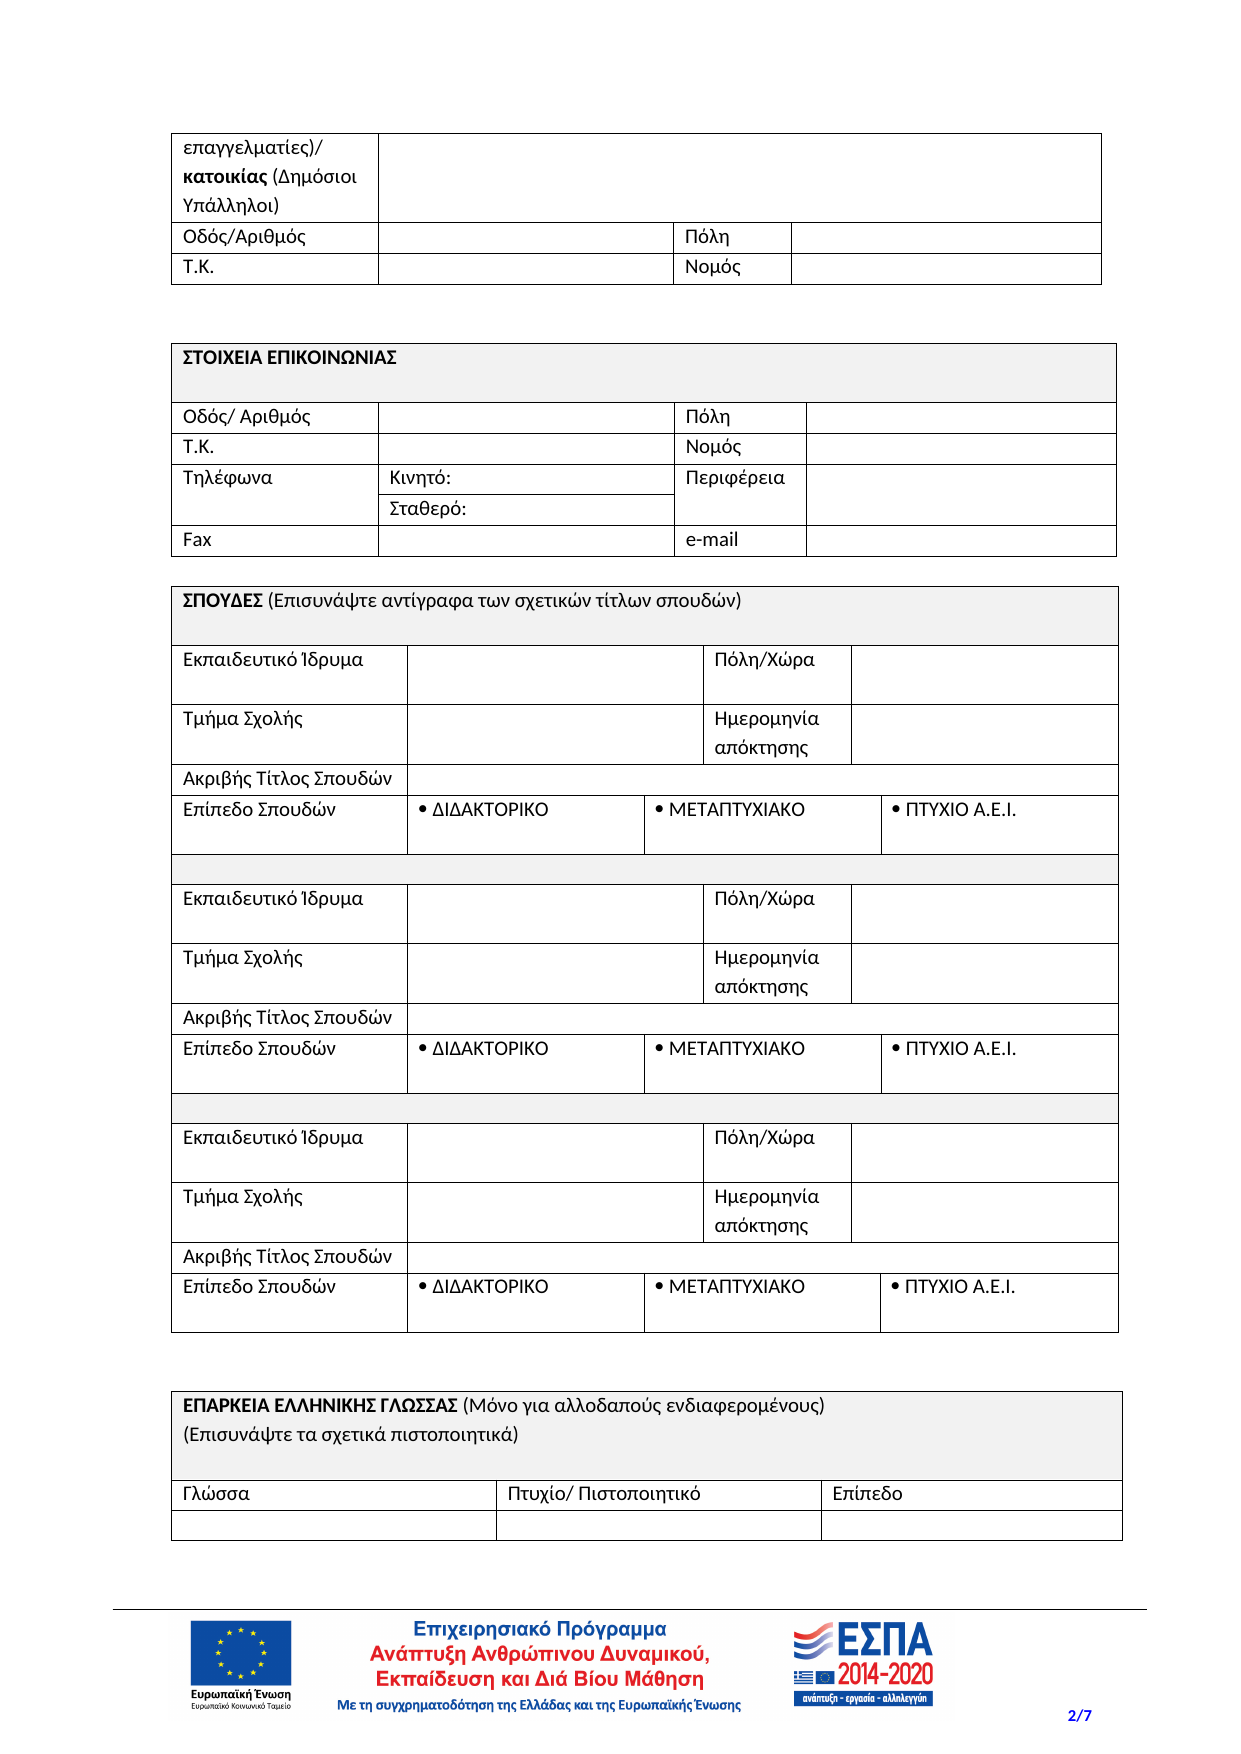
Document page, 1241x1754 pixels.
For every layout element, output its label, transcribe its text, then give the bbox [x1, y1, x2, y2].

table_cell [379, 526, 674, 556]
table_cell Πόλη [674, 223, 791, 253]
table_cell Πόλη/Χώρα [704, 885, 851, 943]
table_cell [792, 223, 1101, 253]
table_cell [852, 646, 1118, 704]
table_cell [379, 254, 673, 283]
table_cell Τμήμα Σχολής [172, 1183, 407, 1242]
table_header ΕΠΑΡΚΕΙΑ ΕΛΛΗΝΙΚΗΣ ΓΛΩΣΣΑΣ (Μόνο για αλλοδαπούς ενδιαφερομένους) (Επισυνάψτε τα σχετικά πιστοποιητικά) [172, 1392, 1122, 1479]
table_cell ΔΙΔΑΚΤΟΡΙΚΟ [408, 796, 644, 854]
table_cell [172, 855, 1118, 884]
table_cell Τμήμα Σχολής [172, 705, 407, 764]
table_cell Νομός [675, 434, 806, 463]
table_cell Πόλη/Χώρα [704, 646, 851, 704]
table_cell Πόλη/Χώρα [704, 1124, 851, 1182]
table_cell Εκπαιδευτικό Ίδρυμα [172, 885, 407, 943]
table_cell [379, 223, 673, 253]
table_cell e-mail [675, 526, 806, 556]
table_cell Fax [172, 526, 378, 556]
table_cell Οδός/ Αριθμός [172, 403, 378, 433]
table_cell [852, 1124, 1118, 1182]
table_cell [172, 1511, 496, 1540]
table_cell Διεύθυνση έδρας (ελεύθεροι επαγγελματίες)/ κατοικίας (Δημόσιοι Υπάλληλοι) [172, 134, 378, 222]
table_cell [807, 434, 1116, 463]
table_cell [379, 403, 674, 433]
table_cell [497, 1511, 821, 1540]
table_cell Σταθερό: [379, 495, 674, 525]
table_cell Επίπεδο Σπουδών [172, 1274, 407, 1332]
table_cell Πόλη [675, 403, 806, 433]
table_cell [807, 465, 1116, 525]
table_cell Ακριβής Τίτλος Σπουδών [172, 1243, 407, 1273]
table_cell Τ.Κ. [172, 434, 378, 463]
table_cell [408, 705, 703, 764]
table_cell [408, 765, 1118, 795]
table_cell Εκπαιδευτικό Ίδρυμα [172, 646, 407, 704]
table_cell [408, 646, 703, 704]
table_cell Ημερομηνία απόκτησης [704, 705, 851, 764]
table_cell Τ.Κ. [172, 254, 378, 283]
table_cell ΜΕΤΑΠΤΥΧΙΑΚΟ [645, 1274, 880, 1332]
table_header ΣΠΟΥΔΕΣ (Επισυνάψτε αντίγραφα των σχετικών τίτλων σπουδών) [172, 587, 1118, 645]
table_cell Τμήμα Σχολής [172, 944, 407, 1003]
table_cell [379, 134, 1101, 222]
table_cell ΠΤΥΧΙΟ Α.Ε.Ι. [881, 1274, 1118, 1332]
table_header ΣΤΟΙΧΕΙΑ ΕΠΙΚΟΙΝΩΝΙΑΣ [172, 344, 1116, 402]
table_cell ΔΙΔΑΚΤΟΡΙΚΟ [408, 1274, 644, 1332]
table_cell [172, 1094, 1118, 1123]
table_cell [408, 885, 703, 943]
table_cell [852, 944, 1118, 1003]
table_cell ΠΤΥΧΙΟ Α.Ε.Ι. [882, 1035, 1118, 1093]
table_cell ΔΙΔΑΚΤΟΡΙΚΟ [408, 1035, 644, 1093]
table_cell Οδός/Αριθμός [172, 223, 378, 253]
table_cell ΜΕΤΑΠΤΥΧΙΑΚΟ [645, 796, 881, 854]
table_cell Ημερομηνία απόκτησης [704, 944, 851, 1003]
table_cell Εκπαιδευτικό Ίδρυμα [172, 1124, 407, 1182]
table_cell [408, 1124, 703, 1182]
table_cell ΜΕΤΑΠΤΥΧΙΑΚΟ [645, 1035, 881, 1093]
table_cell [822, 1511, 1122, 1540]
table_cell Νομός [674, 254, 791, 283]
table_cell Κινητό: [379, 465, 674, 494]
table_cell Πτυχίο/ Πιστοποιητικό [497, 1481, 821, 1510]
table_cell Επίπεδο Σπουδών [172, 1035, 407, 1093]
table_cell Ακριβής Τίτλος Σπουδών [172, 1004, 407, 1034]
table_cell [408, 944, 703, 1003]
table_cell [408, 1183, 703, 1242]
table_cell [807, 403, 1116, 433]
table_cell Επίπεδο [822, 1481, 1122, 1510]
table_cell [379, 434, 674, 463]
table_cell Ακριβής Τίτλος Σπουδών [172, 765, 407, 795]
picture [167, 1612, 955, 1721]
table_cell Ημερομηνία απόκτησης [704, 1183, 851, 1242]
table_cell Τηλέφωνα [172, 465, 378, 525]
table_cell [852, 705, 1118, 764]
table_cell [408, 1243, 1118, 1273]
table_cell Περιφέρεια [675, 465, 806, 525]
table_cell [852, 1183, 1118, 1242]
table_cell [408, 1004, 1118, 1034]
table_cell [792, 254, 1101, 283]
table_cell Γλώσσα [172, 1481, 496, 1510]
table_cell ΠΤΥΧΙΟ Α.Ε.Ι. [882, 796, 1118, 854]
table_cell [807, 526, 1116, 556]
table_cell Επίπεδο Σπουδών [172, 796, 407, 854]
table_cell [852, 885, 1118, 943]
